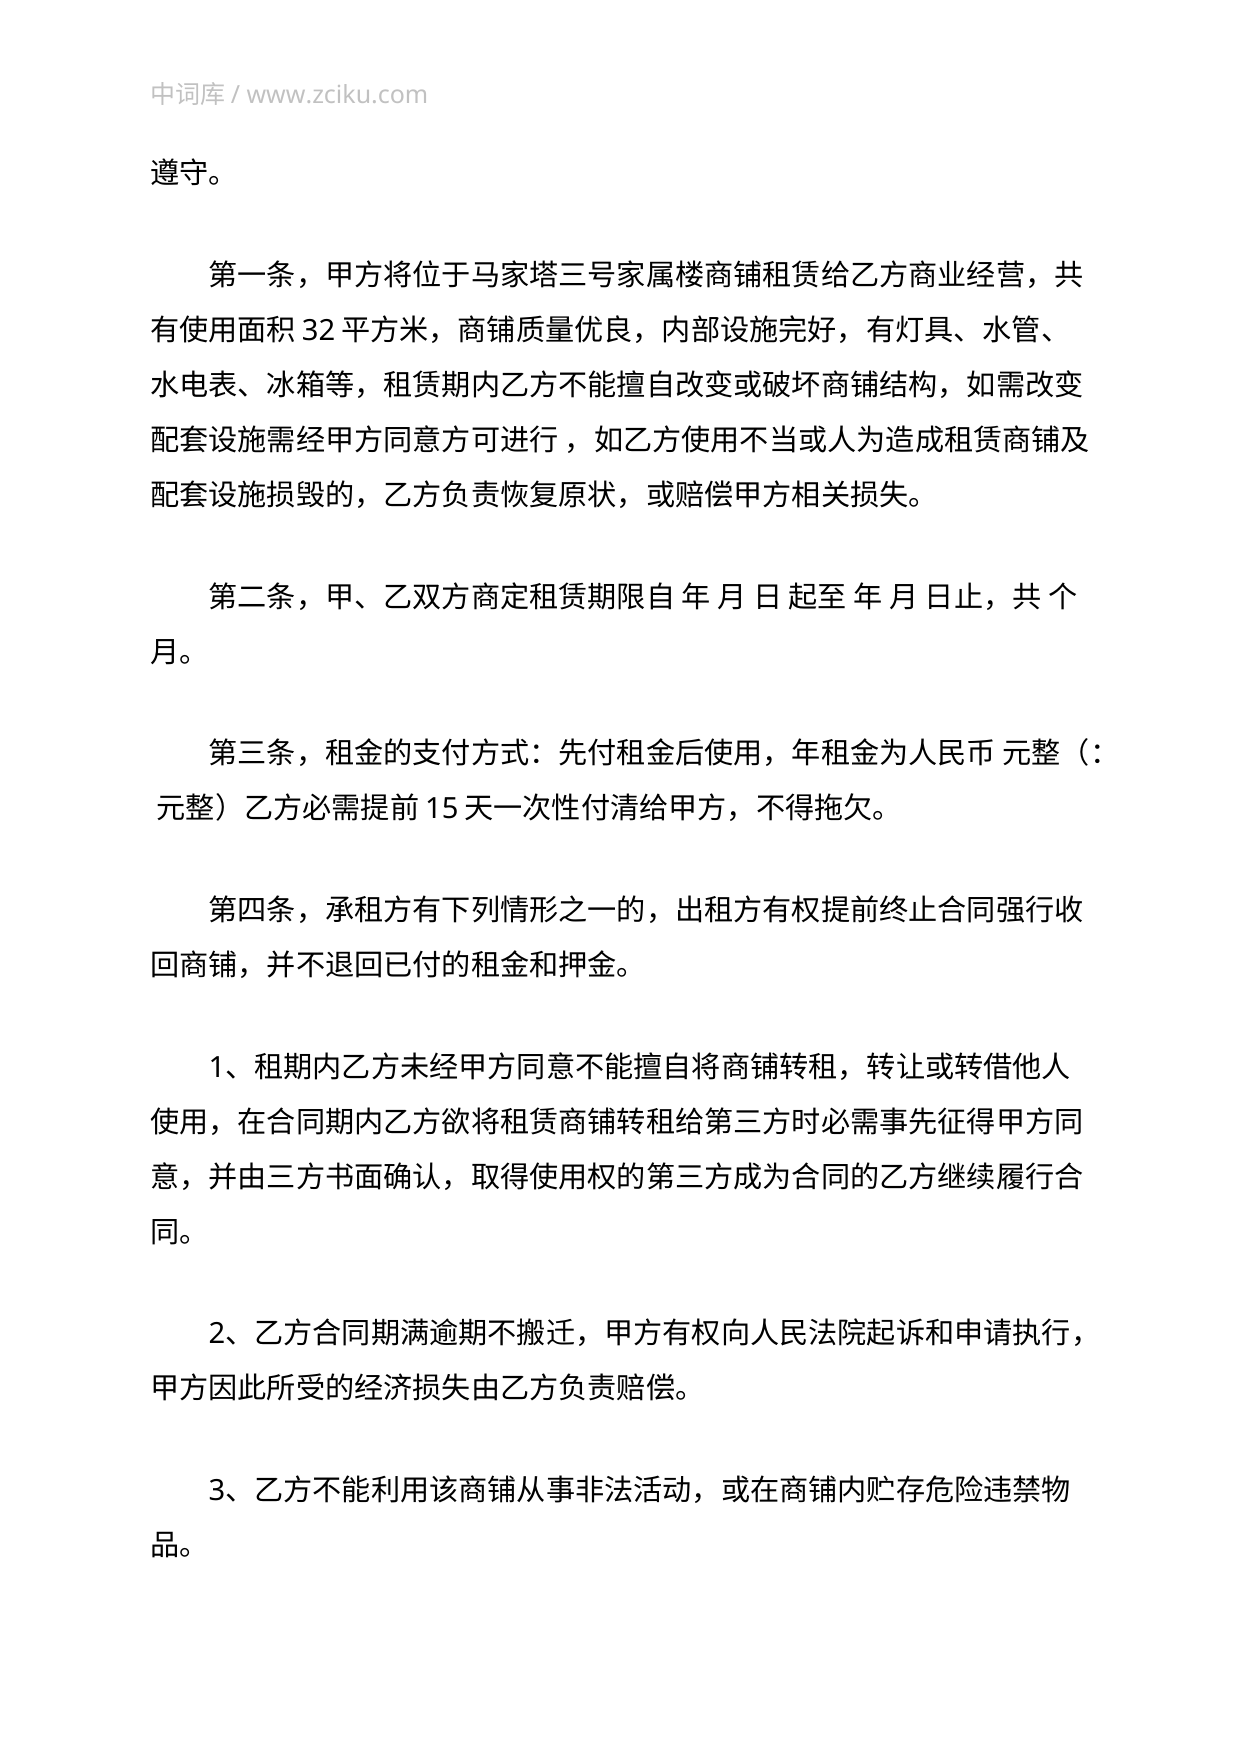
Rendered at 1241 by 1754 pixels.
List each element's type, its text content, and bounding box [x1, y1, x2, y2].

text 第一条，甲方将位于马家塔三号家属楼商铺租赁给乙方商业经营，共有使用面积32平方米，商铺质量优良，内部设施完好，有灯具、水管、水电表、冰箱等，租赁期内乙方不能擅自改变或破坏商铺结构，如需改变配套设施需经甲方同意方可进行 ，如乙方使用不当或人为造成租赁商铺及配套设施损毁的，乙方负责恢复原状，或赔偿甲方相关损失。 [150, 252, 1090, 514]
text 3、乙方不能利用该商铺从事非法活动，或在商铺内贮存危险违禁物品。 [150, 1467, 1090, 1564]
text 第二条，甲、乙双方商定租赁期限自 年 月 日 起至 年 月 日止，共 个月。 [150, 573, 1090, 670]
text 第四条，承租方有下列情形之一的，出租方有权提前终止合同强行收回商铺，并不退回已付的租金和押金。 [150, 887, 1090, 984]
text 第三条，租金的支付方式：先付租金后使用，年租金为人民币 元整（： 元整）乙方必需提前15天一次性付清给甲方，不得拖欠。 [150, 730, 1090, 827]
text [150, 150, 1090, 192]
text 1、租期内乙方未经甲方同意不能擅自将商铺转租，转让或转借他人使用，在合同期内乙方欲将租赁商铺转租给第三方时必需事先征得甲方同意，并由三方书面确认，取得使用权的第三方成为合同的乙方继续履行合同。 [150, 1043, 1090, 1251]
text 2、乙方合同期满逾期不搬迁，甲方有权向人民法院起诉和申请执行，甲方因此所受的经济损失由乙方负责赔偿。 [150, 1310, 1090, 1407]
